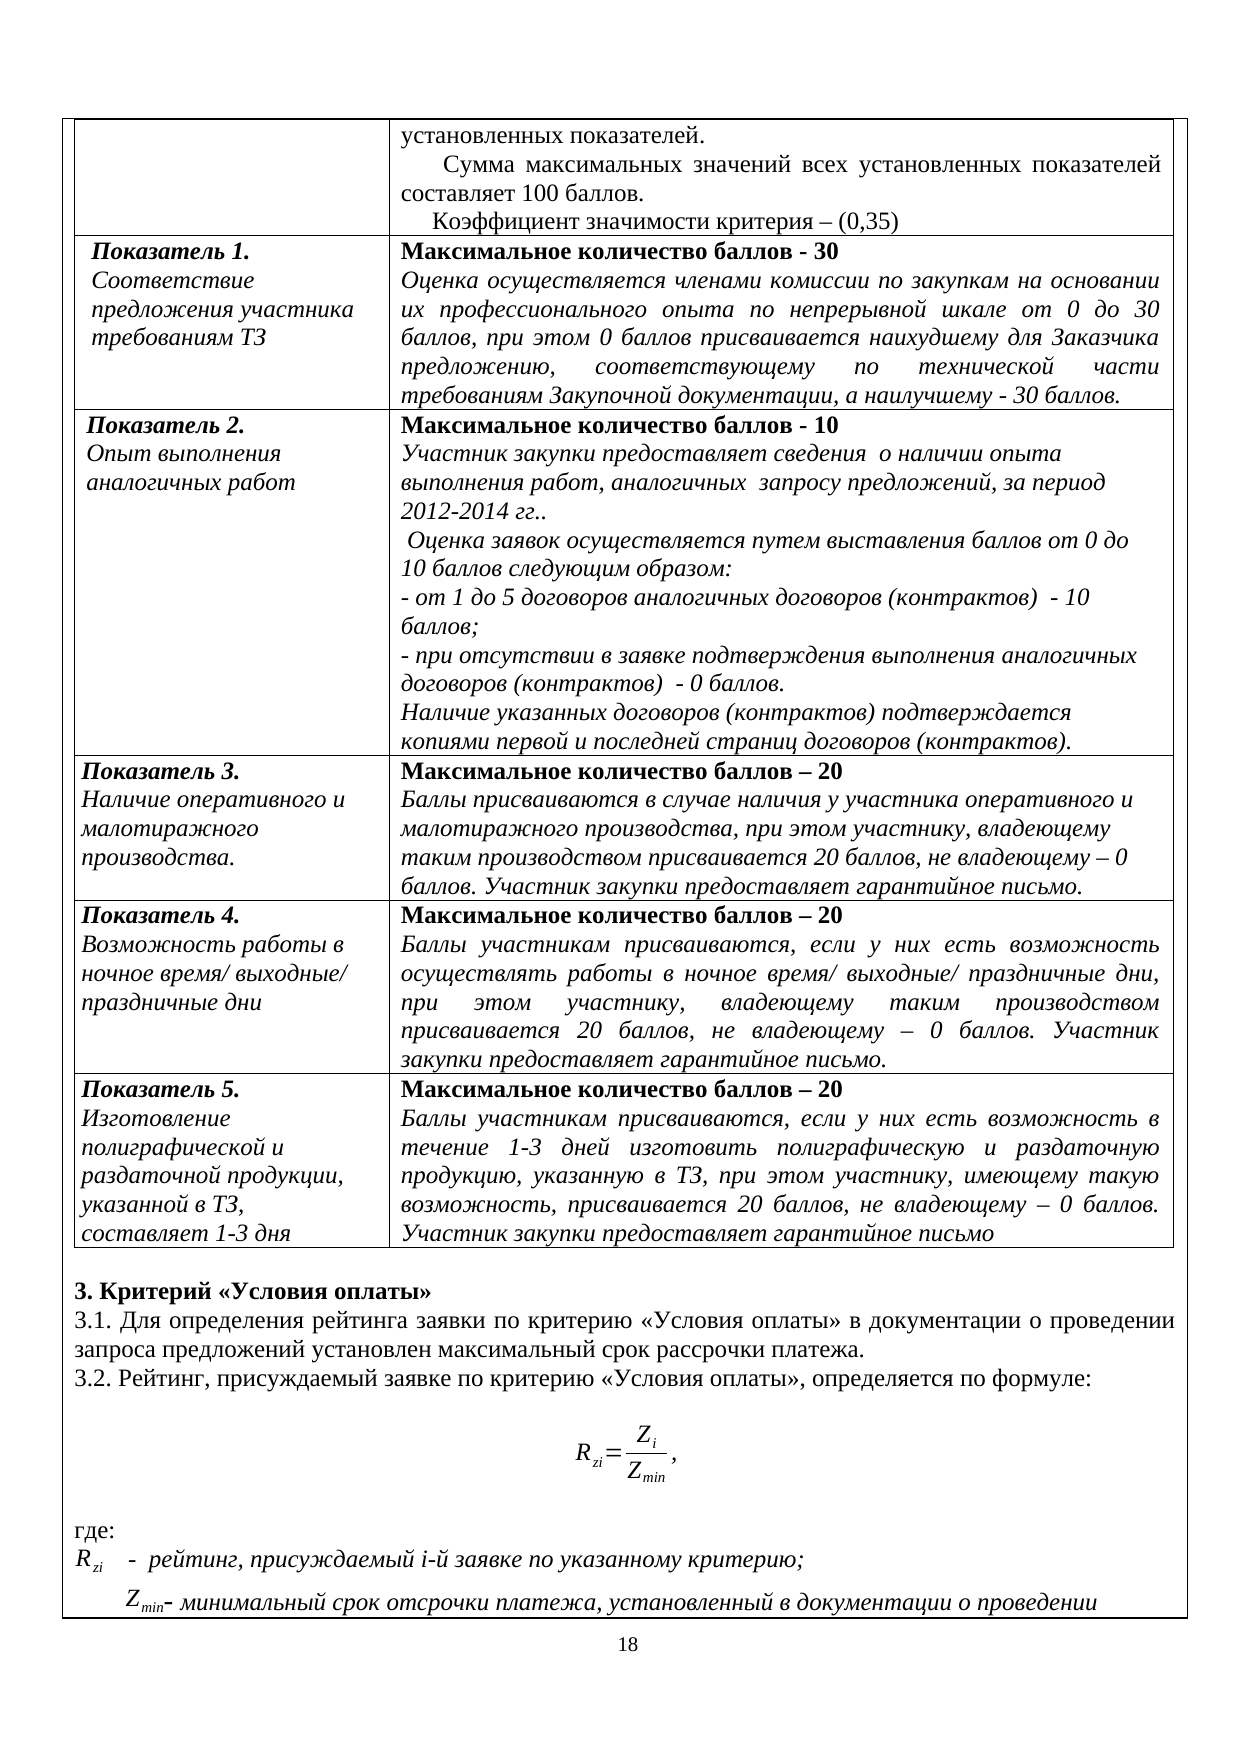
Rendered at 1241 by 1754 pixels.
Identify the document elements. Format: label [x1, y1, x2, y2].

table_cell [63, 119, 1187, 1617]
